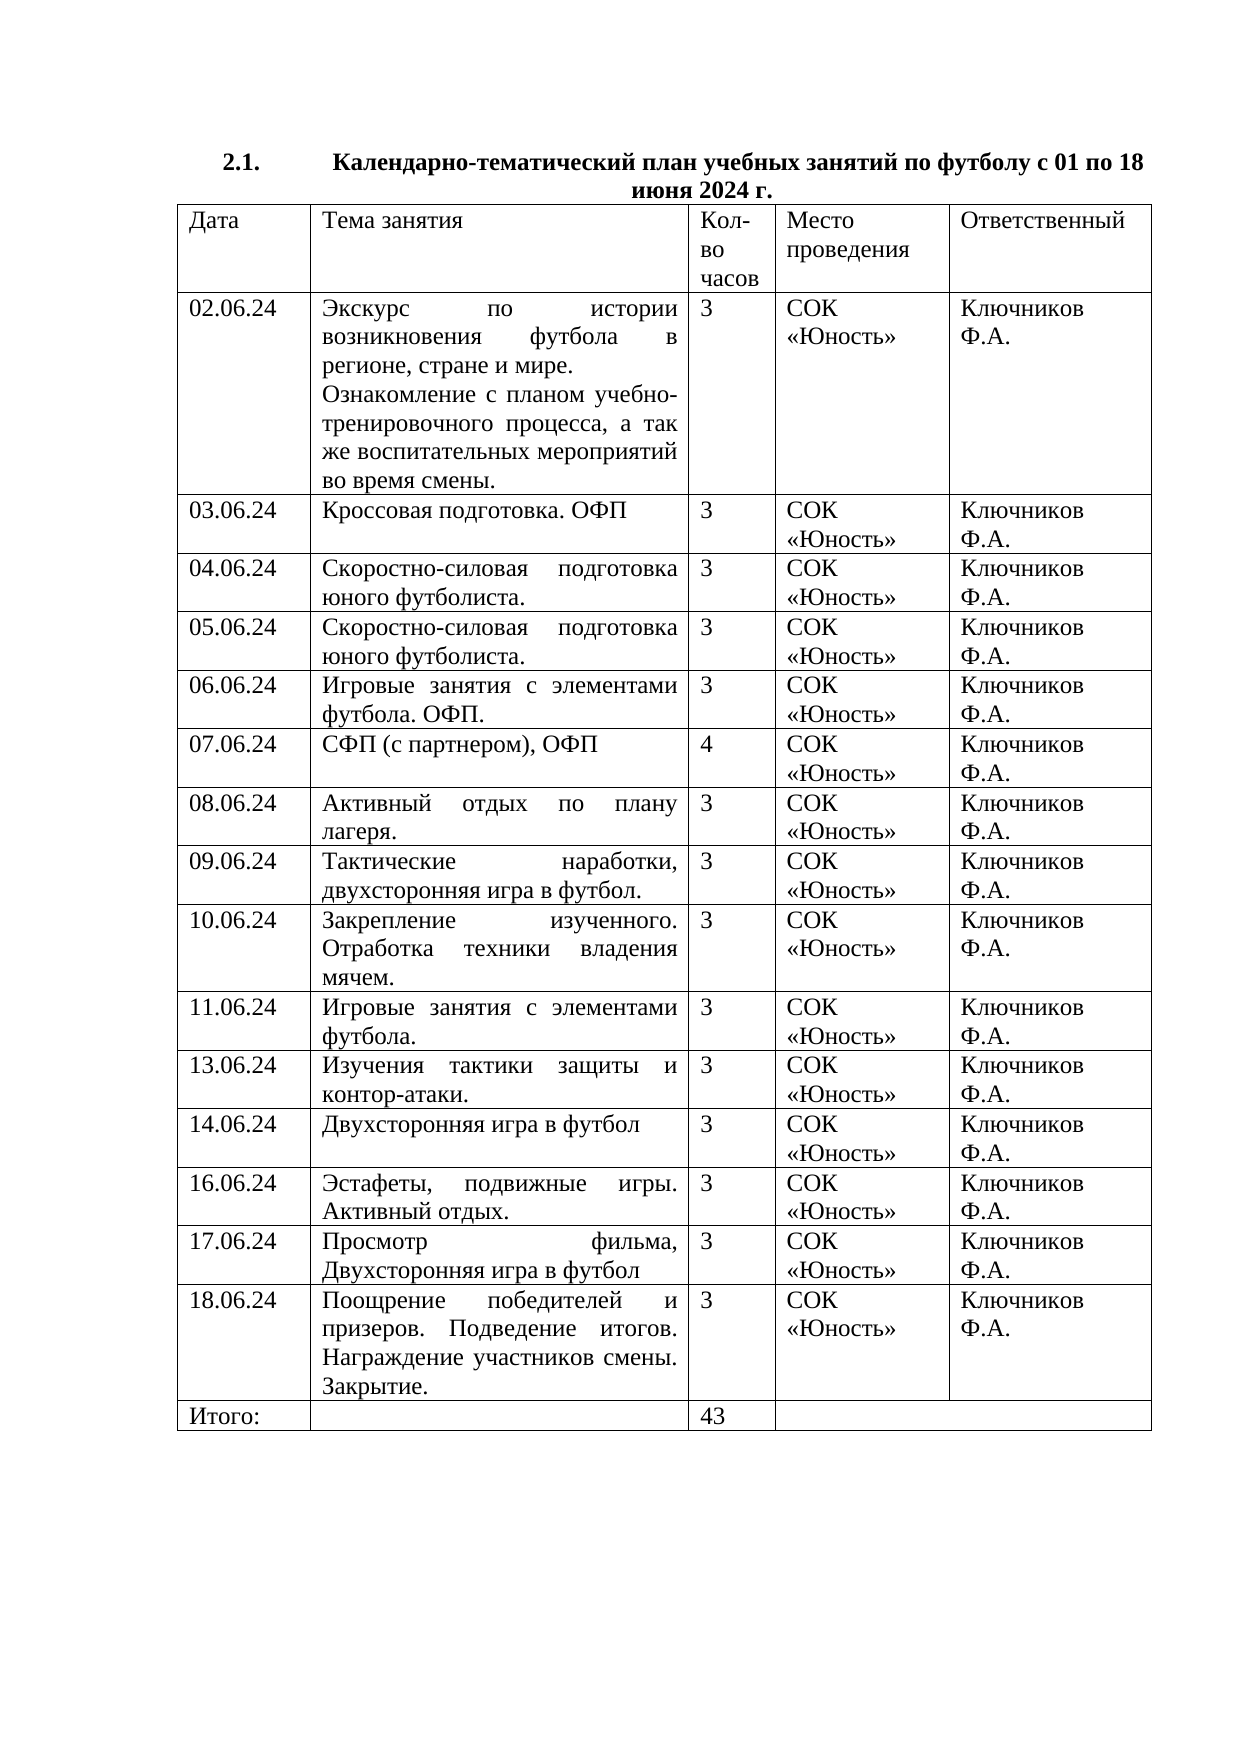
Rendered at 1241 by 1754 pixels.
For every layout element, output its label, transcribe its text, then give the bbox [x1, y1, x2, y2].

table_cell 02.06.24 [178, 293, 310, 494]
table_cell СОК «Юность» [776, 495, 949, 552]
table_cell 3 [689, 1109, 775, 1167]
table_cell Ключников Ф.А. [950, 788, 1151, 845]
table_cell Кроссовая подготовка. ОФП [311, 495, 688, 552]
table_cell Закрепление изученного. Отработка техники владения мячем. [311, 905, 688, 991]
table_cell Ключников Ф.А. [950, 992, 1151, 1049]
table_cell Скоростно-силовая подготовка юного футболиста. [311, 554, 688, 611]
table_cell 3 [689, 293, 775, 494]
table_cell СОК «Юность» [776, 293, 949, 494]
table_cell Ключников Ф.А. [950, 293, 1151, 494]
table_cell 3 [689, 1285, 775, 1400]
table_cell 3 [689, 1051, 775, 1108]
table_cell СОК «Юность» [776, 992, 949, 1049]
table_cell Ключников Ф.А. [950, 1285, 1151, 1400]
table_cell Ключников Ф.А. [950, 671, 1151, 728]
table_cell 03.06.24 [178, 495, 310, 552]
table_cell СФП (с партнером), ОФП [311, 729, 688, 787]
table_cell СОК «Юность» [776, 554, 949, 611]
table_cell Ключников Ф.А. [950, 846, 1151, 904]
table_cell [311, 1401, 688, 1429]
table_cell 11.06.24 [178, 992, 310, 1049]
table_cell СОК «Юность» [776, 1051, 949, 1108]
table_cell СОК «Юность» [776, 846, 949, 904]
table_cell Игровые занятия с элементами футбола. ОФП. [311, 671, 688, 728]
table_cell 04.06.24 [178, 554, 310, 611]
table_cell СОК «Юность» [776, 1226, 949, 1284]
table_cell 4 [689, 729, 775, 787]
table_cell 3 [689, 495, 775, 552]
table_cell Ключников Ф.А. [950, 554, 1151, 611]
table_header Кол-во часов [689, 205, 775, 292]
table_cell Двухсторонняя игра в футбол [311, 1109, 688, 1167]
table_cell СОК «Юность» [776, 788, 949, 845]
table_cell СОК «Юность» [776, 1168, 949, 1225]
table_cell 09.06.24 [178, 846, 310, 904]
table_cell 07.06.24 [178, 729, 310, 787]
table_cell СОК «Юность» [776, 1285, 949, 1400]
table_cell Ключников Ф.А. [950, 495, 1151, 552]
table_cell Ключников Ф.А. [950, 1109, 1151, 1167]
table_cell 16.06.24 [178, 1168, 310, 1225]
table_cell Ключников Ф.А. [950, 1051, 1151, 1108]
table_cell 05.06.24 [178, 612, 310, 669]
list Календарно-тематический план учебных занятий по футболу с 01 по 18 июня 2024 г. [215, 147, 1152, 204]
table_cell Ключников Ф.А. [950, 1168, 1151, 1225]
table_cell СОК «Юность» [776, 729, 949, 787]
table_cell Изучения тактики защиты и контор-атаки. [311, 1051, 688, 1108]
table_cell 3 [689, 1168, 775, 1225]
table_cell СОК «Юность» [776, 612, 949, 669]
table_header Место проведения [776, 205, 949, 292]
table_cell 14.06.24 [178, 1109, 310, 1167]
table_cell 06.06.24 [178, 671, 310, 728]
table_cell Скоростно-силовая подготовка юного футболиста. [311, 612, 688, 669]
table_cell Ключников Ф.А. [950, 905, 1151, 991]
table_cell Ключников Ф.А. [950, 1226, 1151, 1284]
table_cell 3 [689, 846, 775, 904]
table_cell Тактические наработки, двухсторонняя игра в футбол. [311, 846, 688, 904]
table_cell Ключников Ф.А. [950, 612, 1151, 669]
table_cell 08.06.24 [178, 788, 310, 845]
table_header Дата [178, 205, 310, 292]
table_cell [776, 1401, 1151, 1429]
table_cell 18.06.24 [178, 1285, 310, 1400]
table_cell 3 [689, 1226, 775, 1284]
table_cell Итого: [178, 1401, 310, 1429]
table_cell 3 [689, 788, 775, 845]
table_cell Эстафеты, подвижные игры. Активный отдых. [311, 1168, 688, 1225]
table_cell Игровые занятия с элементами футбола. [311, 992, 688, 1049]
table_cell Просмотр фильма, Двухсторонняя игра в футбол [311, 1226, 688, 1284]
table_cell Поощрение победителей и призеров. Подведение итогов. Награждение участников смены. Закрытие. [311, 1285, 688, 1400]
table_cell 13.06.24 [178, 1051, 310, 1108]
table_cell 43 [689, 1401, 775, 1429]
table_cell СОК «Юность» [776, 1109, 949, 1167]
table_cell 3 [689, 612, 775, 669]
table_cell СОК «Юность» [776, 905, 949, 991]
table_cell 10.06.24 [178, 905, 310, 991]
table_cell Экскурс по истории возникновения футбола в регионе, стране и мире. Ознакомление с планом учебно-тренировочного процесса, а так же воспитательных мероприятий во время смены. [311, 293, 688, 494]
table_cell Ключников Ф.А. [950, 729, 1151, 787]
table_cell 3 [689, 905, 775, 991]
table_cell 3 [689, 554, 775, 611]
table_cell СОК «Юность» [776, 671, 949, 728]
table_cell 17.06.24 [178, 1226, 310, 1284]
table_cell Активный отдых по плану лагеря. [311, 788, 688, 845]
table_cell 3 [689, 671, 775, 728]
table_header Тема занятия [311, 205, 688, 292]
table_cell 3 [689, 992, 775, 1049]
table_header Ответственный [950, 205, 1151, 292]
